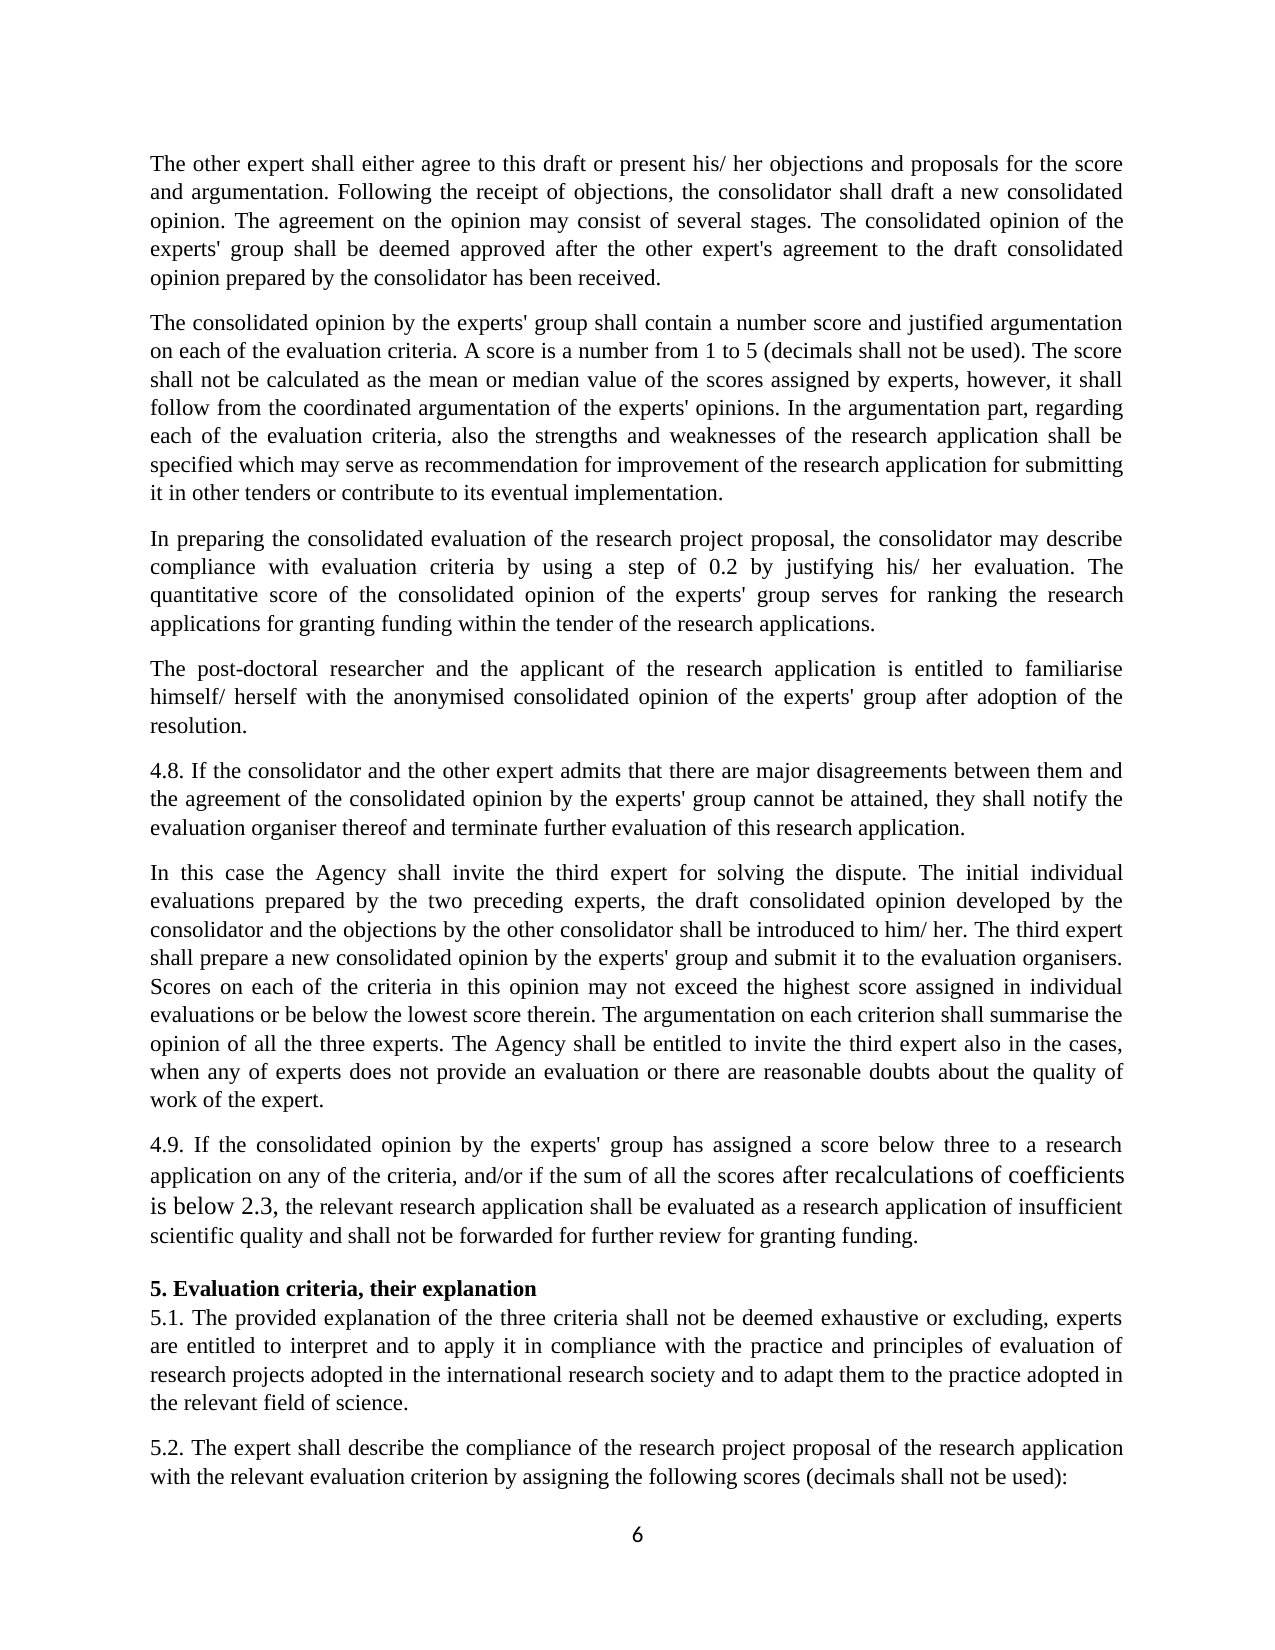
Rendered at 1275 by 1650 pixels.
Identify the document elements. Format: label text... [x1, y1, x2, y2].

text The post-doctoral researcher and the applicant of the research application is entitled to familiarise himself/ herself with the anonymised consolidated opinion of the experts' group after adoption of the resolution. [150, 655, 1125, 738]
text In this case the Agency shall invite the third expert for solving the dispute. The initial individual evaluations prepared by the two preceding experts, the draft consolidated opinion developed by the consolidator and the objections by the other consolidator shall be introduced to him/ her. The third expert shall prepare a new consolidated opinion by the experts' group and submit it to the evaluation organisers. Scores on each of the criteria in this opinion may not exceed the highest score assigned in individual evaluations or be below the lowest score therein. The argumentation on each criterion shall summarise the opinion of all the three experts. The Agency shall be entitled to invite the third expert also in the cases, when any of experts does not provide an evaluation or there are reasonable doubts about the quality of work of the expert. [150, 859, 1125, 1113]
text The consolidated opinion by the experts' group shall contain a number score and justified argumentation on each of the evaluation criteria. A score is a number from 1 to 5 (decimals shall not be used). The score shall not be calculated as the mean or median value of the scores assigned by experts, however, it shall follow from the coordinated argumentation of the experts' opinions. In the argumentation part, regarding each of the evaluation criteria, also the strengths and weaknesses of the research application shall be specified which may serve as recommendation for improvement of the research application for submitting it in other tenders or contribute to its eventual implementation. [150, 309, 1125, 506]
text 5.1. The provided explanation of the three criteria shall not be deemed exhaustive or excluding, experts are entitled to interpret and to apply it in compliance with the practice and principles of evaluation of research projects adopted in the international research society and to adapt them to the practice adopted in the relevant field of science. [150, 1304, 1125, 1416]
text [150, 150, 1125, 290]
text 4.9. If the consolidated opinion by the experts' group has assigned a score below three to a research application on any of the criteria, and/or if the sum of all the scores after recalculations of coefficients is below 2.3, the relevant research application shall be evaluated as a research application of insufficient scientific quality and shall not be forwarded for further review for granting funding. [150, 1132, 1125, 1248]
subtitle 5. Evaluation criteria, their explanation [150, 1276, 1125, 1302]
text 4.8. If the consolidator and the other expert admits that there are major disagreements between them and the agreement of the consolidated opinion by the experts' group cannot be attained, they shall notify the evaluation organiser thereof and terminate further evaluation of this research application. [150, 757, 1125, 840]
text 5.2. The expert shall describe the compliance of the research project proposal of the research application with the relevant evaluation criterion by assigning the following scores (decimals shall not be used): [150, 1434, 1125, 1489]
text In preparing the consolidated evaluation of the research project proposal, the consolidator may describe compliance with evaluation criteria by using a step of 0.2 by justifying his/ her evaluation. The quantitative score of the consolidated opinion of the experts' group serves for ranking the research applications for granting funding within the tender of the research applications. [150, 524, 1125, 636]
